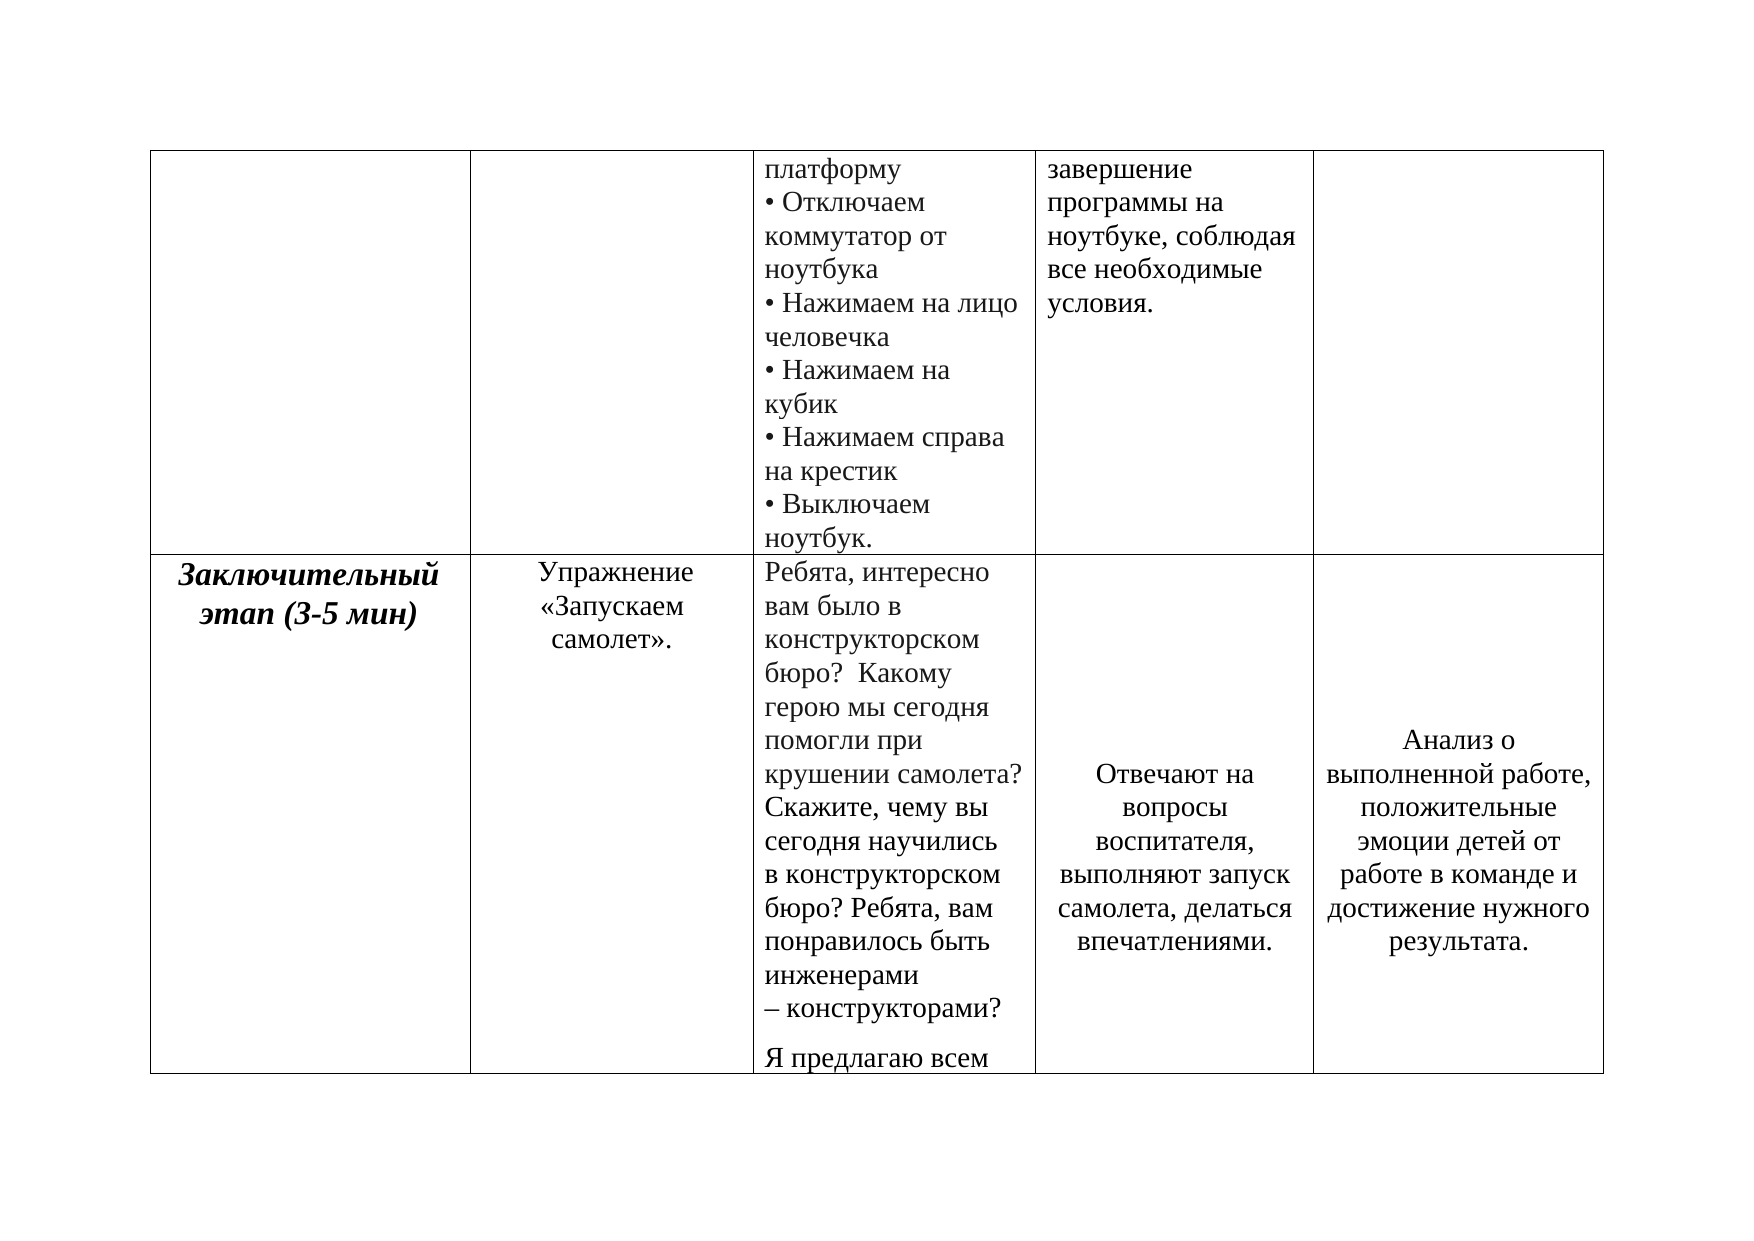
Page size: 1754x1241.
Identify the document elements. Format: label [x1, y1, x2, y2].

table_cell [1314, 555, 1603, 1073]
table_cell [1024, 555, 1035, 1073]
table_cell [151, 555, 470, 1073]
table_cell [471, 555, 753, 1073]
table_cell [1314, 151, 1603, 553]
table_cell [471, 151, 753, 553]
table_cell [1036, 555, 1313, 1073]
table_cell [1036, 151, 1313, 553]
table_cell [151, 151, 470, 553]
table_cell [754, 151, 1035, 553]
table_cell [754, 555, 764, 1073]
